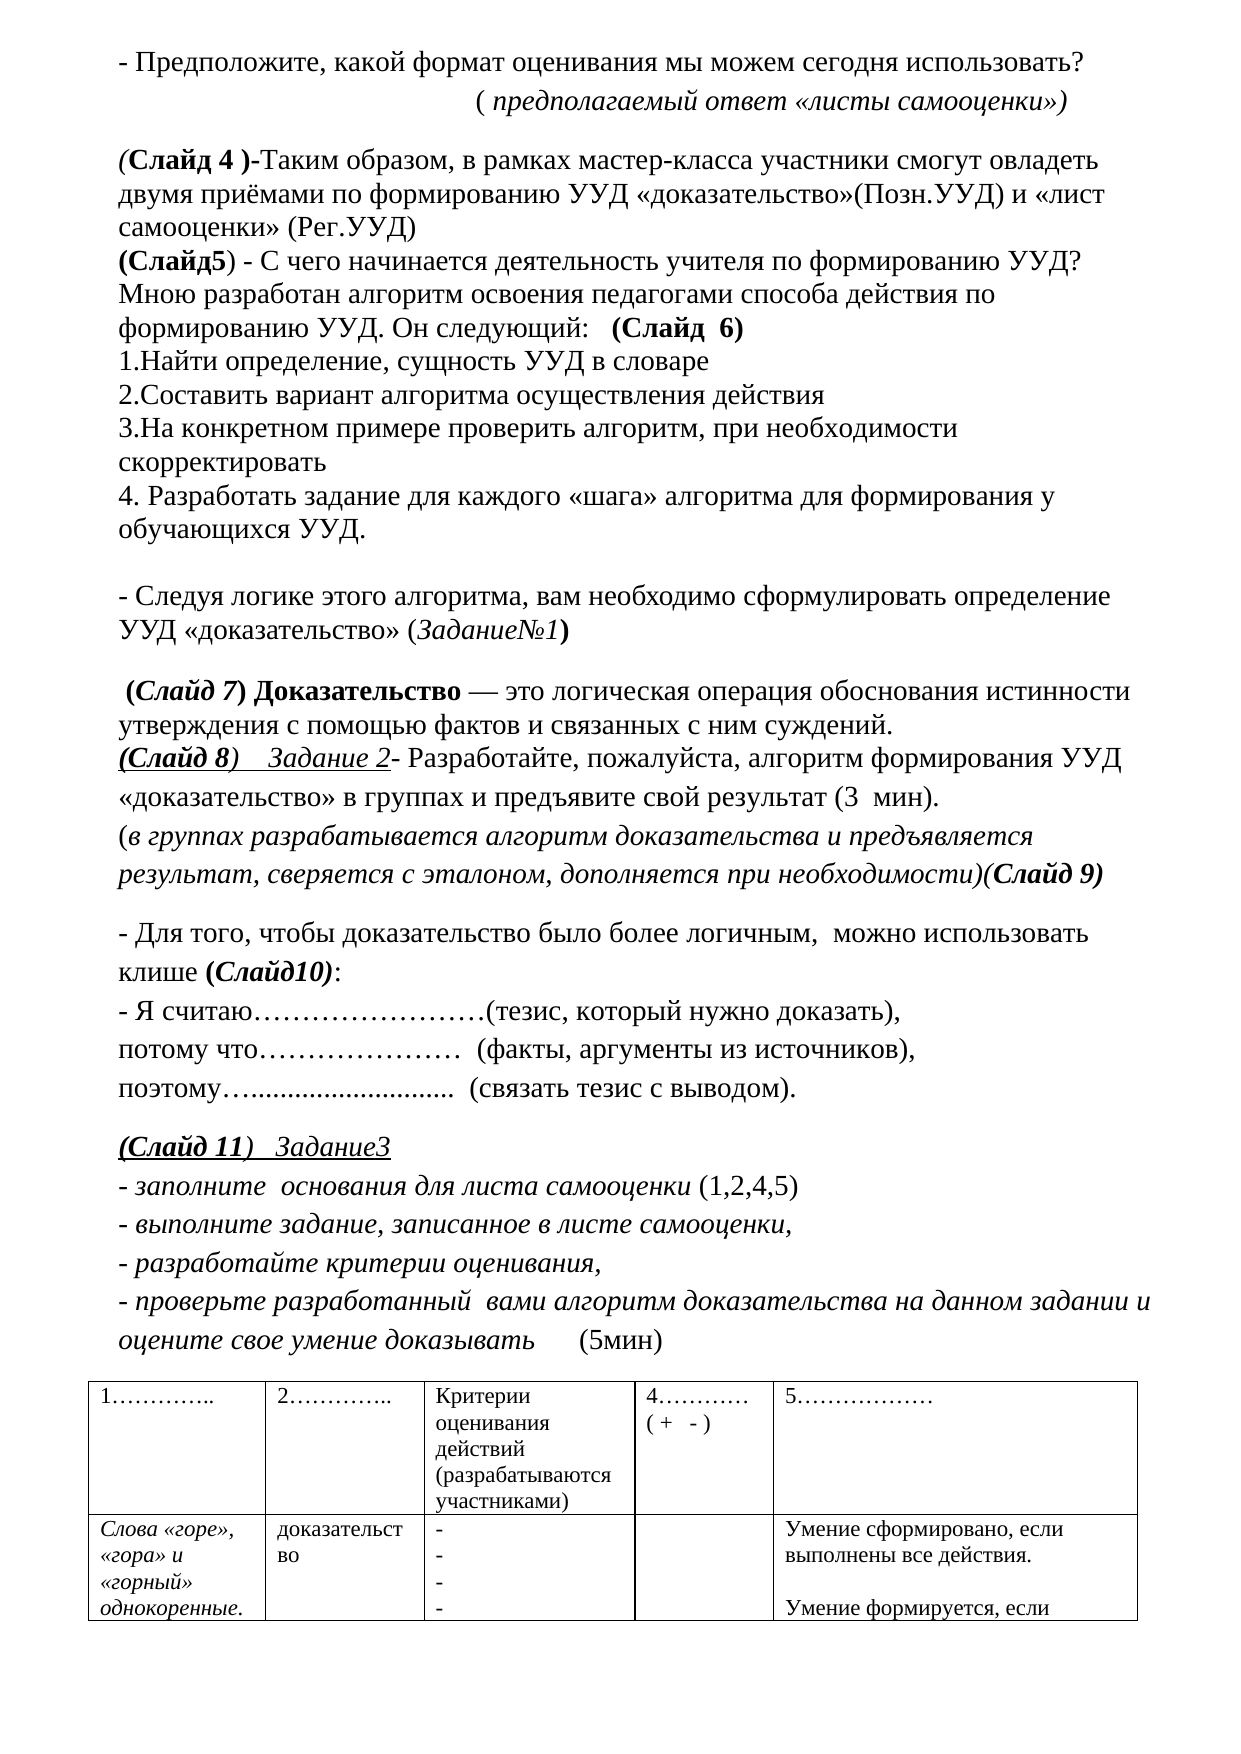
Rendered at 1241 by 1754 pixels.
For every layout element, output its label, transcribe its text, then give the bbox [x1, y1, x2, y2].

table_header 5……………… [774, 1382, 1137, 1514]
table_cell - - - - - - [425, 1515, 634, 1620]
text - Следуя логике этого алгоритма, вам необходимо сформулировать определение УУД «доказательство» (Задание№1) [118, 578, 1152, 673]
table_header Критерии оценивания действий (разрабатываются участниками) [425, 1382, 634, 1514]
table_header 1………….. [89, 1382, 265, 1514]
text 2.Составить вариант алгоритма осуществления действия [118, 377, 1152, 411]
text (Слайд 4 )-Таким образом, в рамках мастер-класса участники смогут овладеть двумя приёмами по формированию УУД «доказательство»(Позн.УУД) и «лист самооценки» (Рег.УУД) [118, 142, 1152, 243]
table_cell [636, 1515, 773, 1620]
text (Слайд5) - С чего начинается деятельность учителя по формированию УУД? Мною разработан алгоритм освоения педагогами способа действия по формированию УУД. Он следующий: (Слайд 6) 1.Найти определение, сущность УУД в словаре [118, 243, 1152, 377]
text (Слайд 11) Задание3 - заполните основания для листа самооценки (1,2,4,5) - выполните задание, записанное в листе самооценки, - разработайте критерии оценивания, - проверьте разработанный вами алгоритм доказательства на данном задании и оцените свое умение доказывать (5мин) [118, 1129, 1152, 1355]
text 4. Разработать задание для каждого «шага» алгоритма для формирования у обучающихся УУД. [118, 478, 1152, 545]
table_header 4………… ( + - ) [636, 1382, 773, 1514]
table_cell доказательство [266, 1515, 424, 1620]
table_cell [89, 1515, 265, 1620]
table_header 2………….. [266, 1382, 424, 1514]
text - Для того, чтобы доказательство было более логичным, можно использовать клише (Слайд10): - Я считаю……………………(тезис, который нужно доказать), потому что………………… (факты, аргументы из источников), поэтому…............................ (связать тезис с выводом). [118, 916, 1152, 1103]
text (Слайд 8) Задание 2- Разработайте, пожалуйста, алгоритм формирования УУД «доказательство» в группах и предъявите свой результат (3 мин). (в группах разрабатывается алгоритм доказательства и предъявляется результат, сверяется с эталоном, дополняется при необходимости)(Слайд 9) [118, 741, 1152, 890]
text - Предположите, какой формат оценивания мы можем сегодня использовать? ( предполагаемый ответ «листы самооценки») [118, 44, 1152, 116]
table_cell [774, 1515, 1137, 1620]
text (Слайд 7) Доказательство — это логическая операция обоснования истинности утверждения с помощью фактов и связанных с ним суждений. [118, 673, 1152, 741]
text 3.На конкретном примере проверить алгоритм, при необходимости скорректировать [118, 411, 1152, 478]
